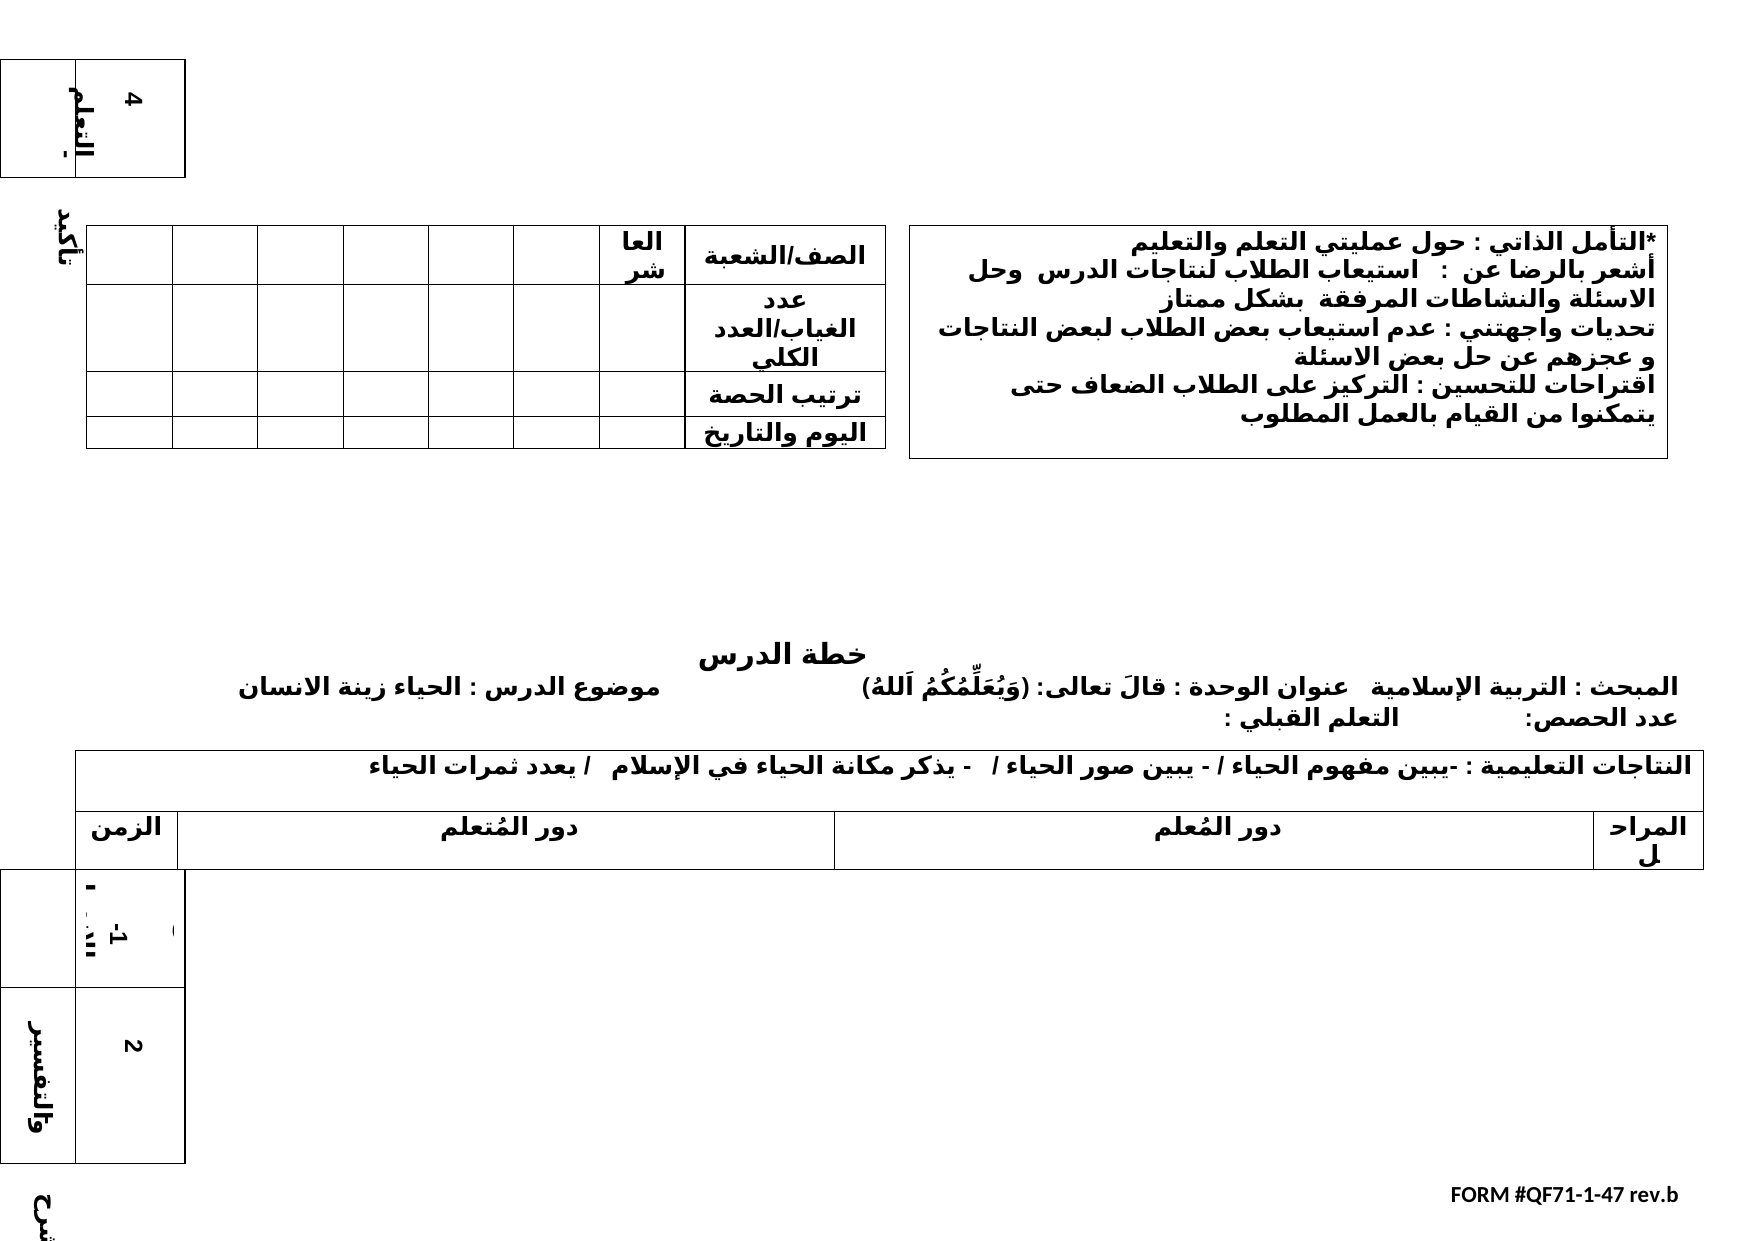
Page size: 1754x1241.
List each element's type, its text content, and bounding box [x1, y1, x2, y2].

table_cell دور المُتعلم [178, 812, 834, 869]
table_header [898, 225, 1679, 597]
table_cell المراحل [1594, 812, 1703, 869]
table_header [75, 225, 898, 597]
table_cell 2-الشرح والتفسير [76, 988, 184, 1162]
table_cell دور المُعلم [835, 812, 1593, 869]
table_cell الزمن [76, 812, 177, 869]
table_cell 4-تأكيد التعلم [76, 60, 184, 177]
table_cell 1-التهيئة والاندماج [76, 870, 184, 987]
table_header النتاجات التعليمية : -يبين مفهوم الحياء / - يبين صور الحياء / - يذكر مكانة الحياء في الإسلام / يعدد ثمرات الحياء [76, 751, 1703, 811]
text المبحث : التربية الإسلامية عنوان الوحدة : قالَ تعالى: ﴿وَيُعَلِّمُكُمُ اَللهُ﴾ موضوع الدرس : الحياء زينة الانسان عدد الحصص: التعلم القبلي : [75, 671, 1679, 731]
